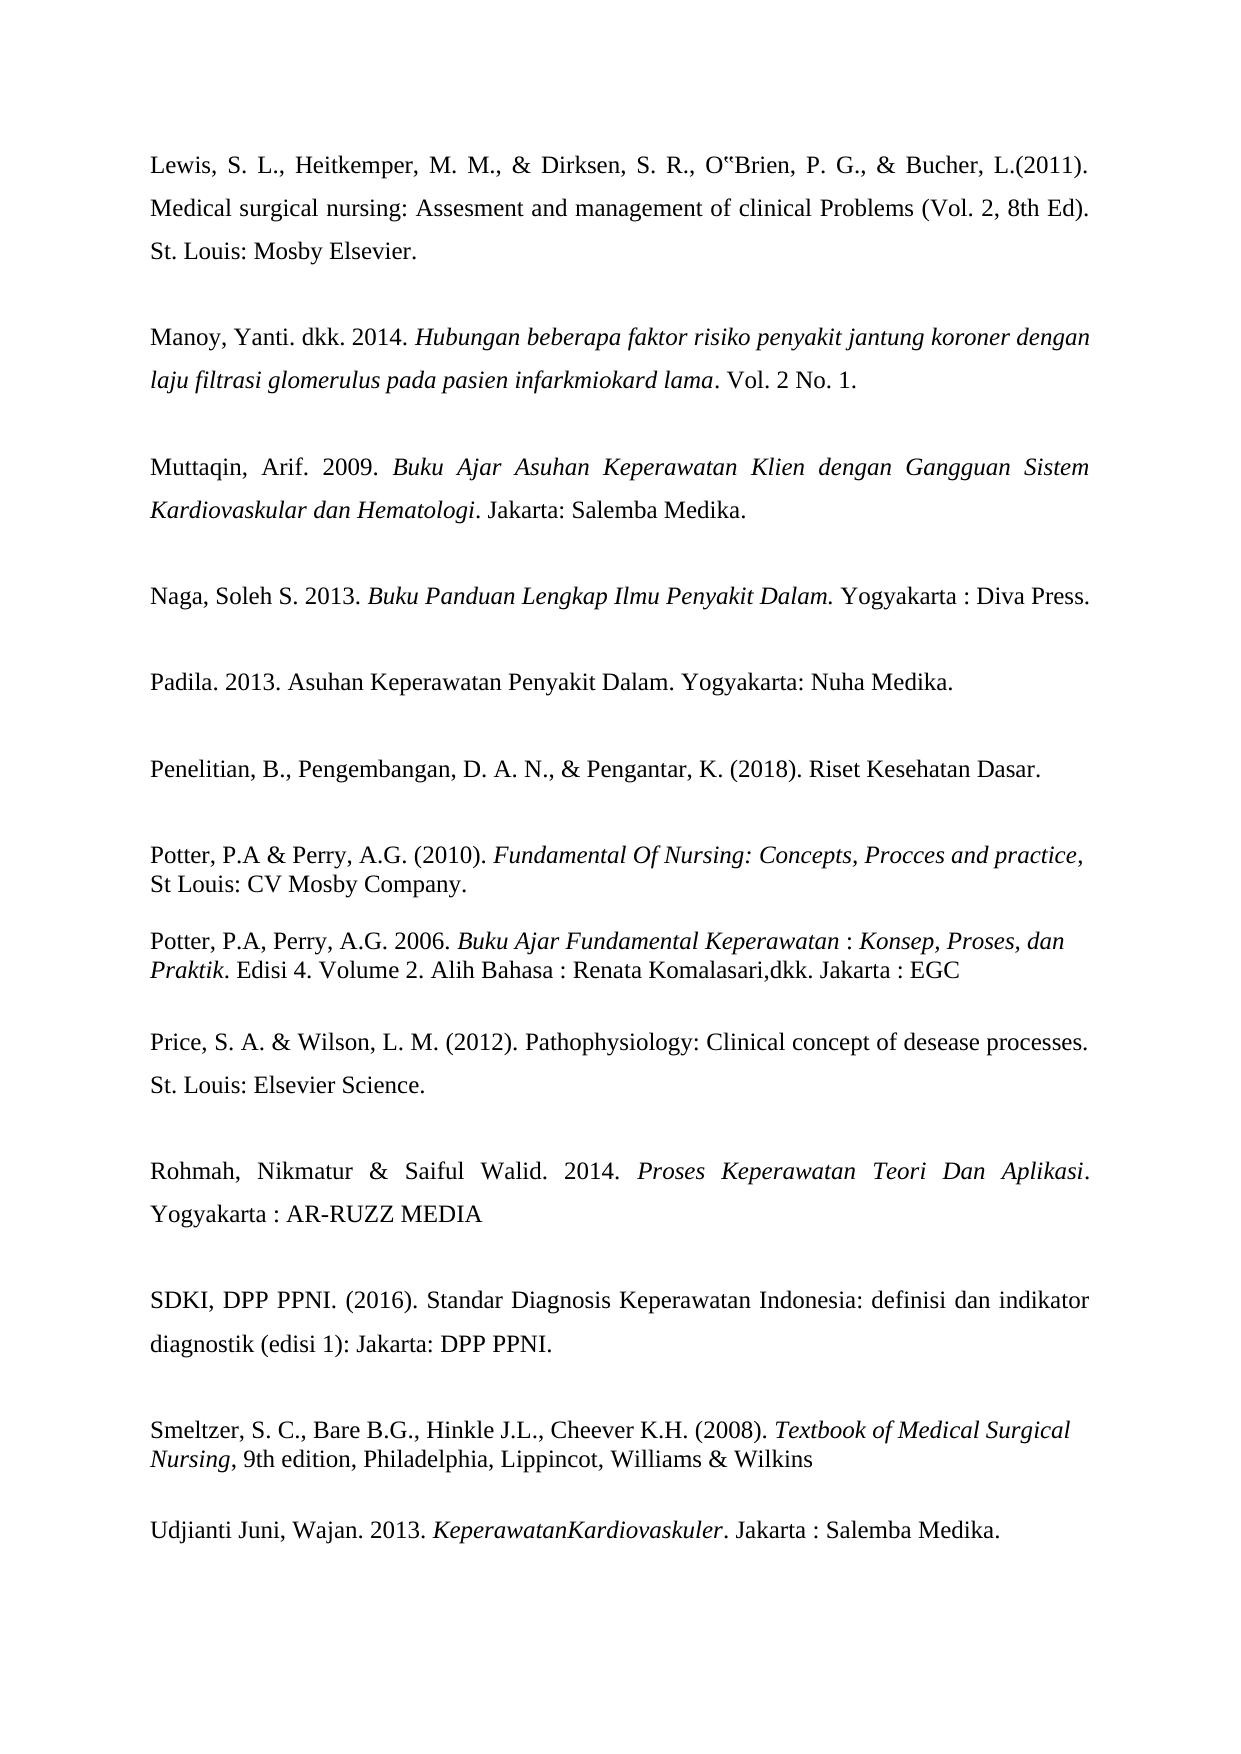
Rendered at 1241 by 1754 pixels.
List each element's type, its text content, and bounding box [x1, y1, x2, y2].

text Padila. 2013. Asuhan Keperawatan Penyakit Dalam. Yogyakarta: Nuha Medika. [150, 667, 1090, 696]
text Udjianti Juni, Wajan. 2013. KeperawatanKardiovaskuler. Jakarta : Salemba Medika. [150, 1516, 1090, 1544]
text Muttaqin, Arif. 2009. Buku Ajar Asuhan Keperawatan Klien dengan Gangguan Sistem Kardiovaskular dan Hematologi. Jakarta: Salemba Medika. [150, 452, 1090, 524]
text Lewis, S. L., Heitkemper, M. M., & Dirksen, S. R., O‟Brien, P. G., & Bucher, L.(2011). Medical surgical nursing: Assesment and management of clinical Problems (Vol. 2, 8th Ed). St. Louis: Mosby Elsevier. [150, 150, 1090, 265]
text Manoy, Yanti. dkk. 2014. Hubungan beberapa faktor risiko penyakit jantung koroner dengan laju filtrasi glomerulus pada pasien infarkmiokard lama. Vol. 2 No. 1. [150, 322, 1090, 394]
text SDKI, DPP PPNI. (2016). Standar Diagnosis Keperawatan Indonesia: definisi dan indikator diagnostik (edisi 1): Jakarta: DPP PPNI. [150, 1286, 1090, 1357]
text Penelitian, B., Pengembangan, D. A. N., & Pengantar, K. (2018). Riset Kesehatan Dasar. [150, 754, 1090, 782]
text Price, S. A. & Wilson, L. M. (2012). Pathophysiology: Clinical concept of desease processes. St. Louis: Elsevier Science. [150, 1027, 1090, 1099]
text Potter, P.A & Perry, A.G. (2010). Fundamental Of Nursing: Concepts, Procces and practice, St Louis: CV Mosby Company. [150, 840, 1090, 897]
text Rohmah, Nikmatur & Saiful Walid. 2014. Proses Keperawatan Teori Dan Aplikasi. Yogyakarta : AR-RUZZ MEDIA [150, 1156, 1090, 1228]
text Potter, P.A, Perry, A.G. 2006. Buku Ajar Fundamental Keperawatan : Konsep, Proses, dan Praktik. Edisi 4. Volume 2. Alih Bahasa : Renata Komalasari,dkk. Jakarta : EGC [150, 926, 1090, 984]
text Smeltzer, S. C., Bare B.G., Hinkle J.L., Cheever K.H. (2008). Textbook of Medical Surgical Nursing, 9th edition, Philadelphia, Lippincot, Williams & Wilkins [150, 1415, 1090, 1472]
text Naga, Soleh S. 2013. Buku Panduan Lengkap Ilmu Penyakit Dalam. Yogyakarta : Diva Press. [150, 581, 1090, 610]
